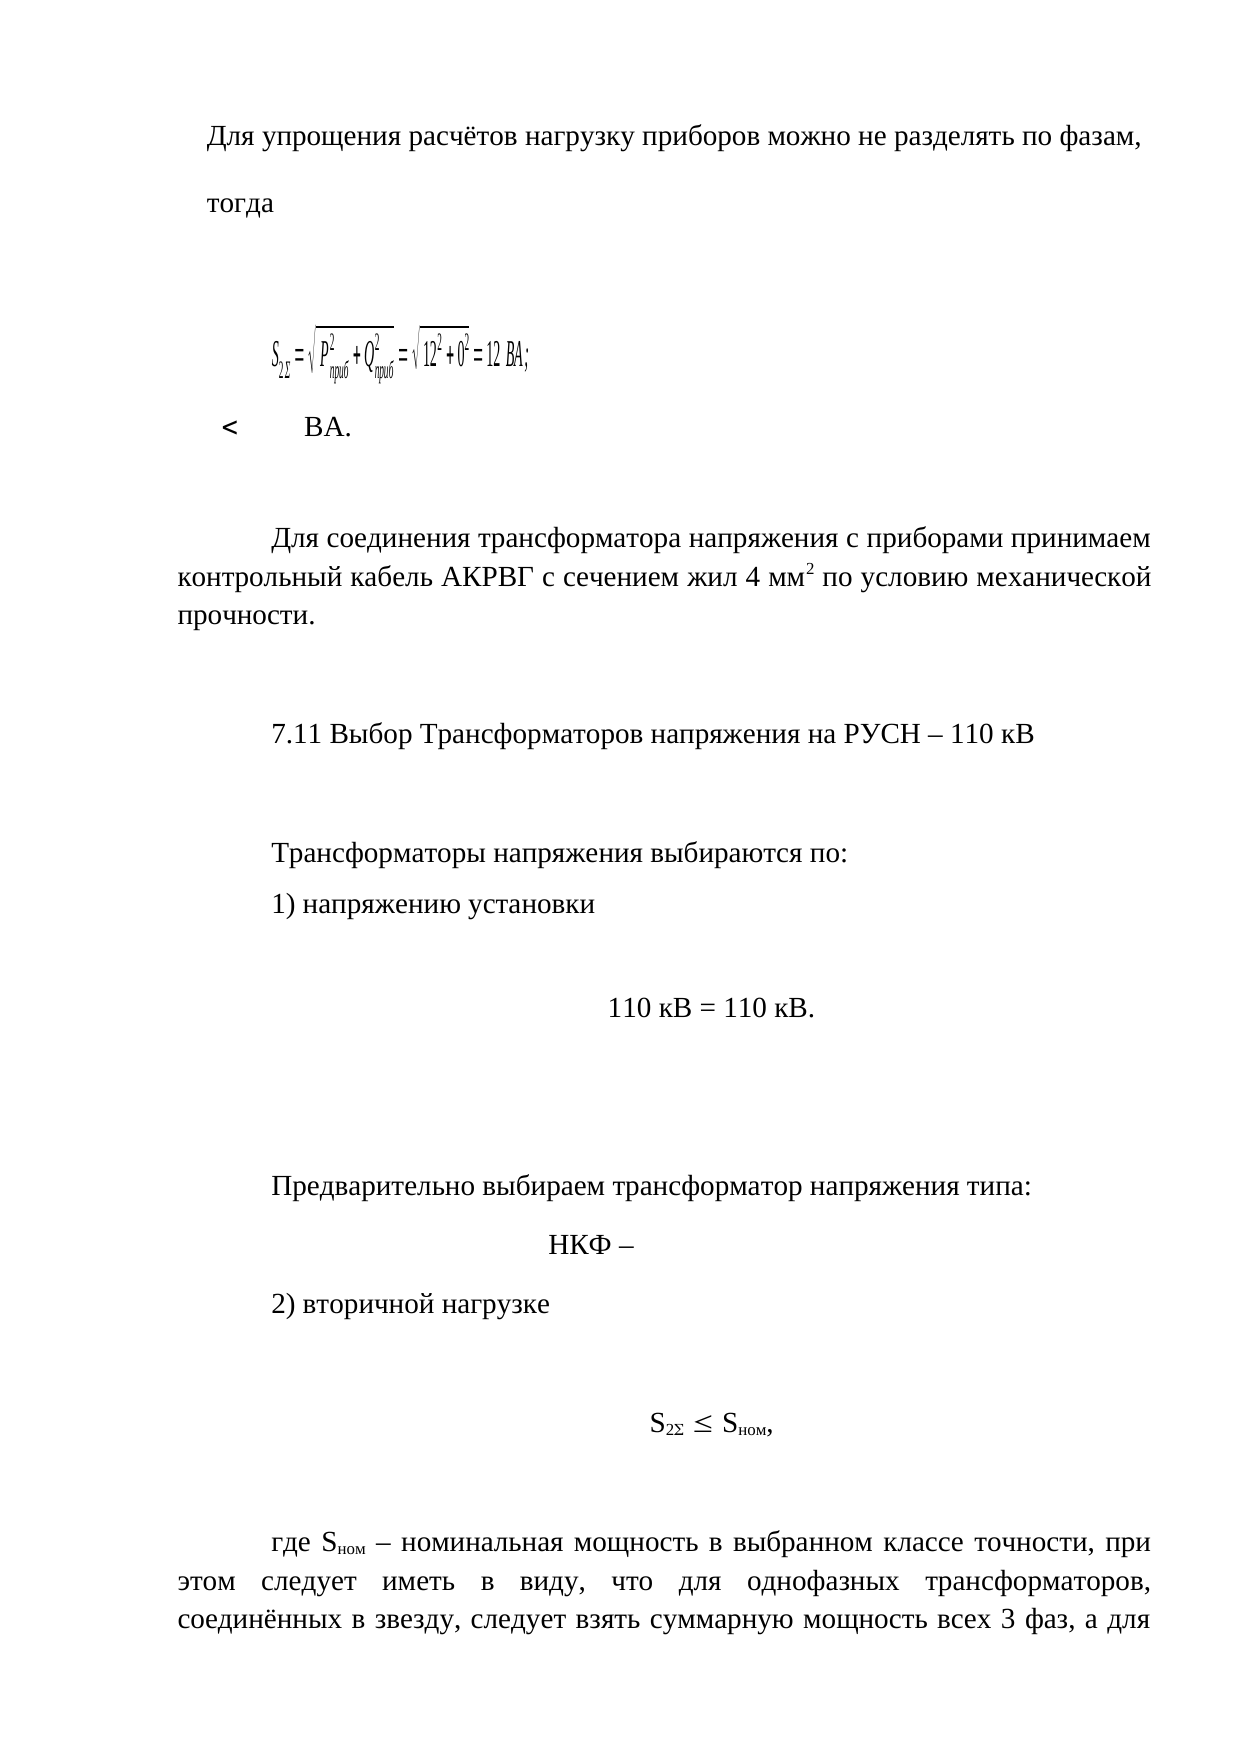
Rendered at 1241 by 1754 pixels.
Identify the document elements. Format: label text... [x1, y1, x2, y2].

text 2) вторичной нагрузке [177, 1287, 1152, 1320]
text 110 кВ = 110 кВ. [177, 990, 1152, 1023]
text Для упрощения расчётов нагрузку приборов можно не разделять по фазам, тогда [207, 118, 1152, 219]
text Для соединения трансформатора напряжения с приборами принимаем контрольный кабель АКРВГ с сечением жил 4 мм2 по условию механической прочности. [177, 520, 1152, 631]
text 1) напряжению установки [177, 886, 1152, 919]
text Трансформаторы напряжения выбираются по: [177, 835, 1152, 868]
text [177, 1524, 1152, 1635]
text Предварительно выбираем трансформатор напряжения типа: [177, 1168, 1152, 1201]
text S2 Sном, [177, 1405, 1152, 1439]
text НКФ – [177, 1227, 1152, 1261]
text ВА. [207, 409, 1152, 443]
text 7.11 Выбор Трансформаторов напряжения на РУСН – 110 кВ [177, 716, 1152, 749]
